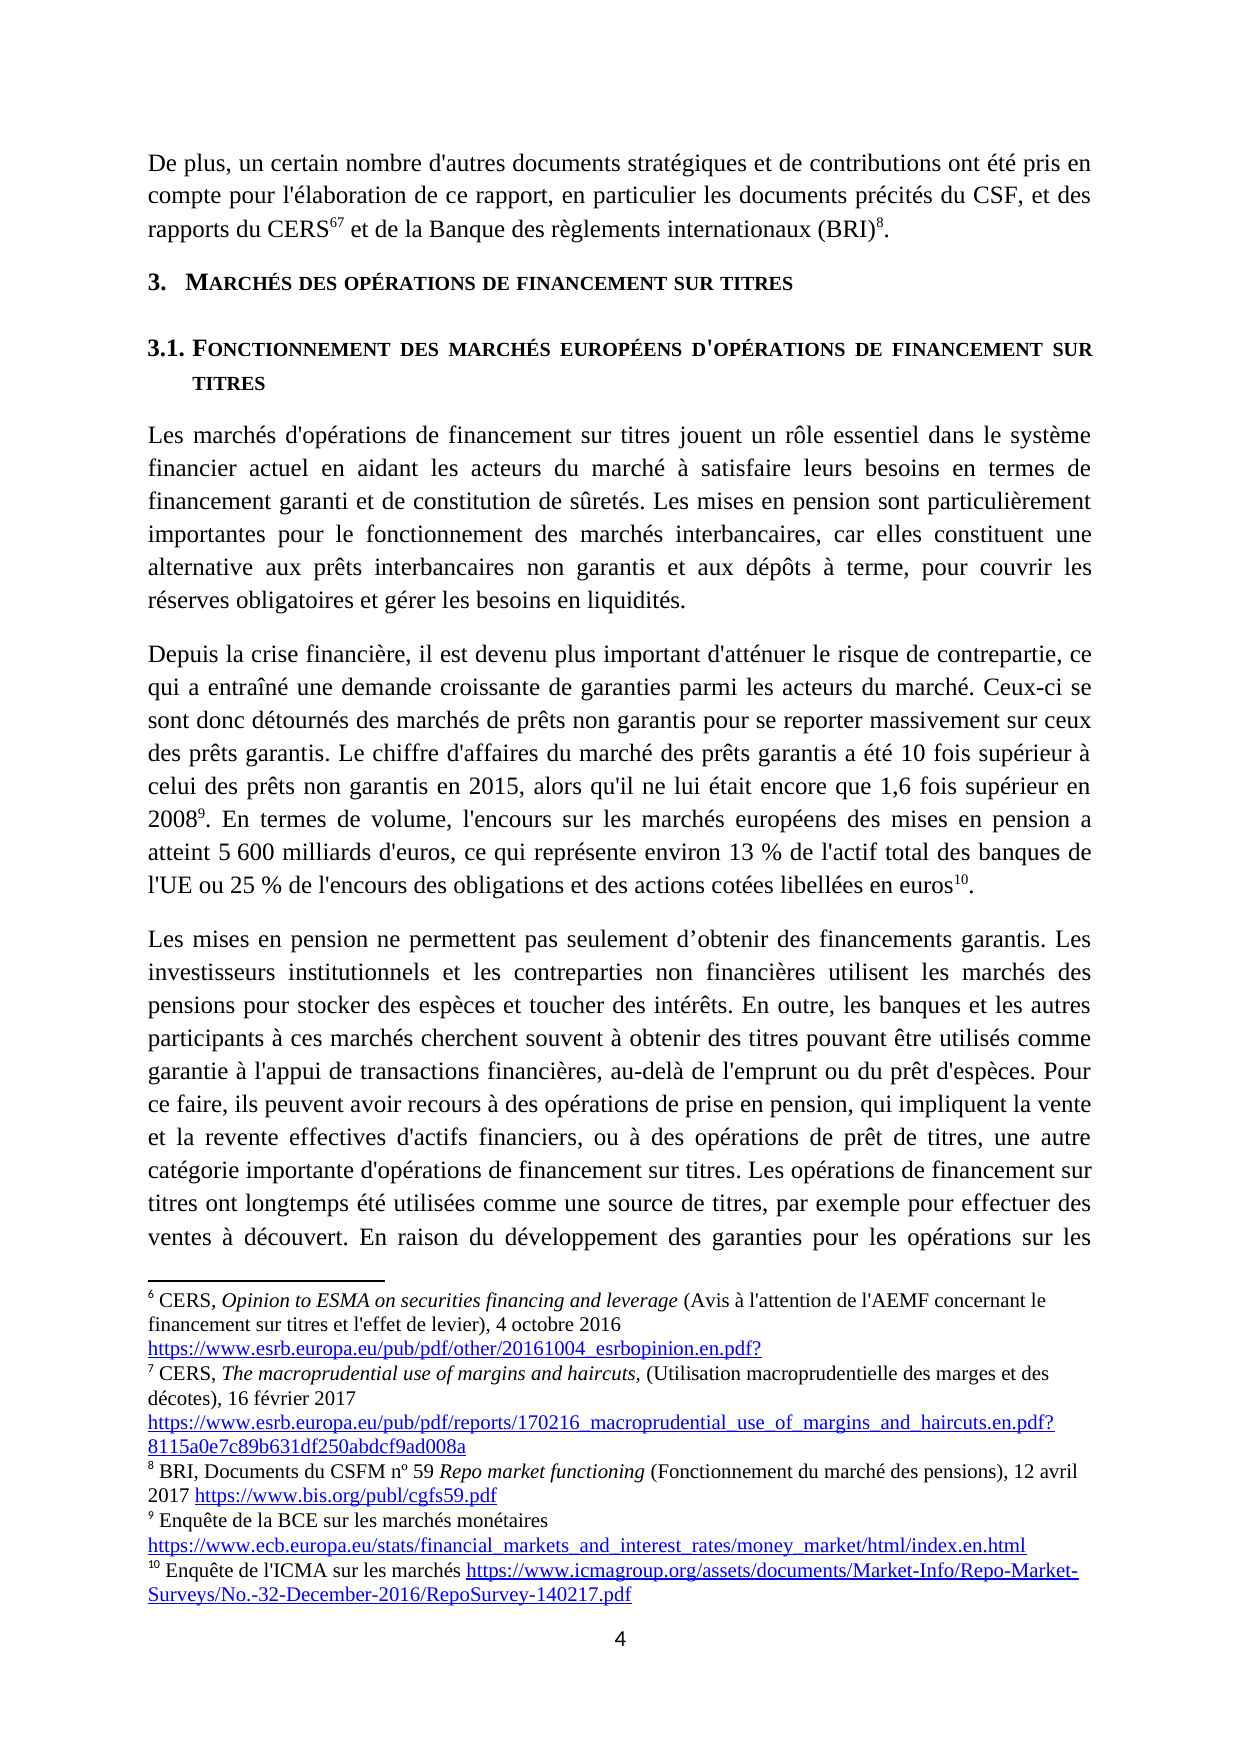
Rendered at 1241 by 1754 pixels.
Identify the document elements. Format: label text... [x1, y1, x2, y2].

text Depuis la crise financière, il est devenu plus important d'atténuer le risque de contrepartie, ce qui a entraîné une demande croissante de garanties parmi les acteurs du marché. Ceux-ci se sont donc détournés des marchés de prêts non garantis pour se reporter massivement sur ceux des prêts garantis. Le chiffre d'affaires du marché des prêts garantis a été 10 fois supérieur à celui des prêts non garantis en 2015, alors qu'il ne lui était encore que 1,6 fois supérieur en 2008. En termes de volume, l'encours sur les marchés européens des mises en pension a atteint 5 600 milliards d'euros, ce qui représente environ 13 % de l'actif total des banques de l'UE ou 25 % de l'encours des obligations et des actions cotées libellées en euros. [148, 639, 1093, 899]
list Fonctionnement des marchés européens d'opérations de financement sur titres [147, 333, 1093, 395]
text Les marchés d'opérations de financement sur titres jouent un rôle essentiel dans le système financier actuel en aidant les acteurs du marché à satisfaire leurs besoins en termes de financement garanti et de constitution de sûretés. Les mises en pension sont particulièrement importantes pour le fonctionnement des marchés interbancaires, car elles constituent une alternative aux prêts interbancaires non garantis et aux dépôts à terme, pour couvrir les réserves obligatoires et gérer les besoins en liquidités. [148, 420, 1093, 614]
text De plus, un certain nombre d'autres documents stratégiques et de contributions ont été pris en compte pour l'élaboration de ce rapport, en particulier les documents précités du CSF, et des rapports du CERS et de la Banque des règlements internationaux (BRI). [148, 148, 1093, 242]
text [148, 924, 1093, 1250]
list Marchés des opérations de financement sur titres [148, 267, 1093, 296]
